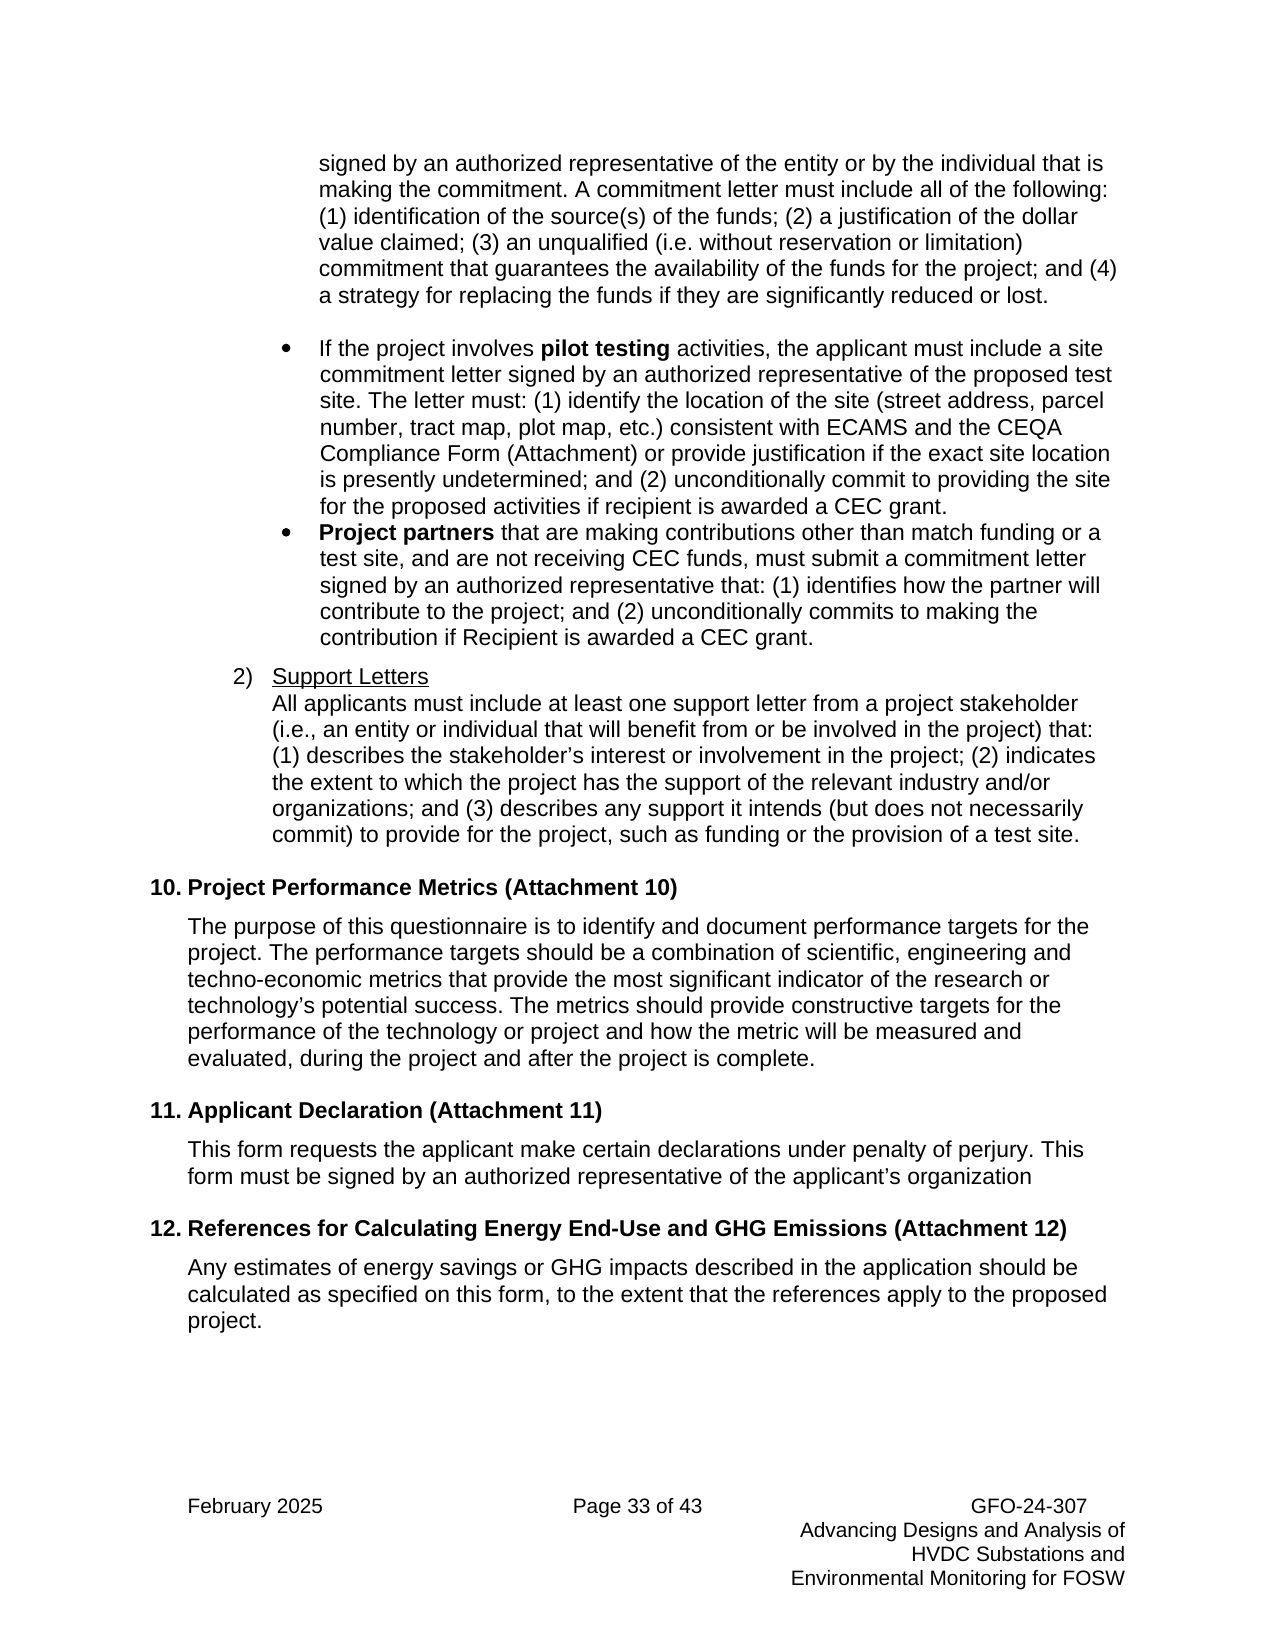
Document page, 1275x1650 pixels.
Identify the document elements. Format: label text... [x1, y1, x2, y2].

list Project partners that are making contributions other than match funding or a test site, and are not receiving CEC funds, must submit a commitment letter signed by an authorized representative that: (1) identifies how the partner will contribute to the project; and (2) unconditionally commits to making the contribution if Recipient is awarded a CEC grant. [282, 519, 1125, 651]
text The purpose of this questionnaire is to identify and document performance targets for the project. The performance targets should be a combination of scientific, engineering and techno-economic metrics that provide the most significant indicator of the research or technology’s potential success. The metrics should provide constructive targets for the performance of the technology or project and how the metric will be measured and evaluated, during the project and after the project is complete. [187, 913, 1125, 1071]
list Support Letters [253, 663, 1125, 689]
subtitle References for Calculating Energy End-Use and GHG Emissions (Attachment 12) [150, 1215, 1125, 1242]
text Any estimates of energy savings or GHG impacts described in the application should be calculated as specified on this form, to the extent that the references apply to the proposed project. [187, 1254, 1125, 1333]
list If the project involves pilot testing activities, the applicant must include a site commitment letter signed by an authorized representative of the proposed test site. The letter must: (1) identify the location of the site (street address, parcel number, tract map, plot map, etc.) consistent with ECAMS and the CEQA Compliance Form (Attachment) or provide justification if the exact site location is presently undetermined; and (2) unconditionally commit to providing the site for the proposed activities if recipient is awarded a CEC grant. [282, 334, 1125, 519]
text This form requests the applicant make certain declarations under penalty of perjury. This form must be signed by an authorized representative of the applicant’s organization [187, 1136, 1125, 1189]
subtitle Applicant Declaration (Attachment 11) [150, 1097, 1125, 1124]
text All applicants must include at least one support letter from a project stakeholder (i.e., an entity or individual that will benefit from or be involved in the project) that: (1) describes the stakeholder’s interest or involvement in the project; (2) indicates the extent to which the project has the support of the relevant industry and/or organizations; and (3) describes any support it intends (but does not necessarily commit) to provide for the project, such as funding or the provision of a test site. [272, 689, 1125, 848]
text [319, 150, 1125, 308]
subtitle Project Performance Metrics (Attachment 10) [150, 874, 1125, 900]
